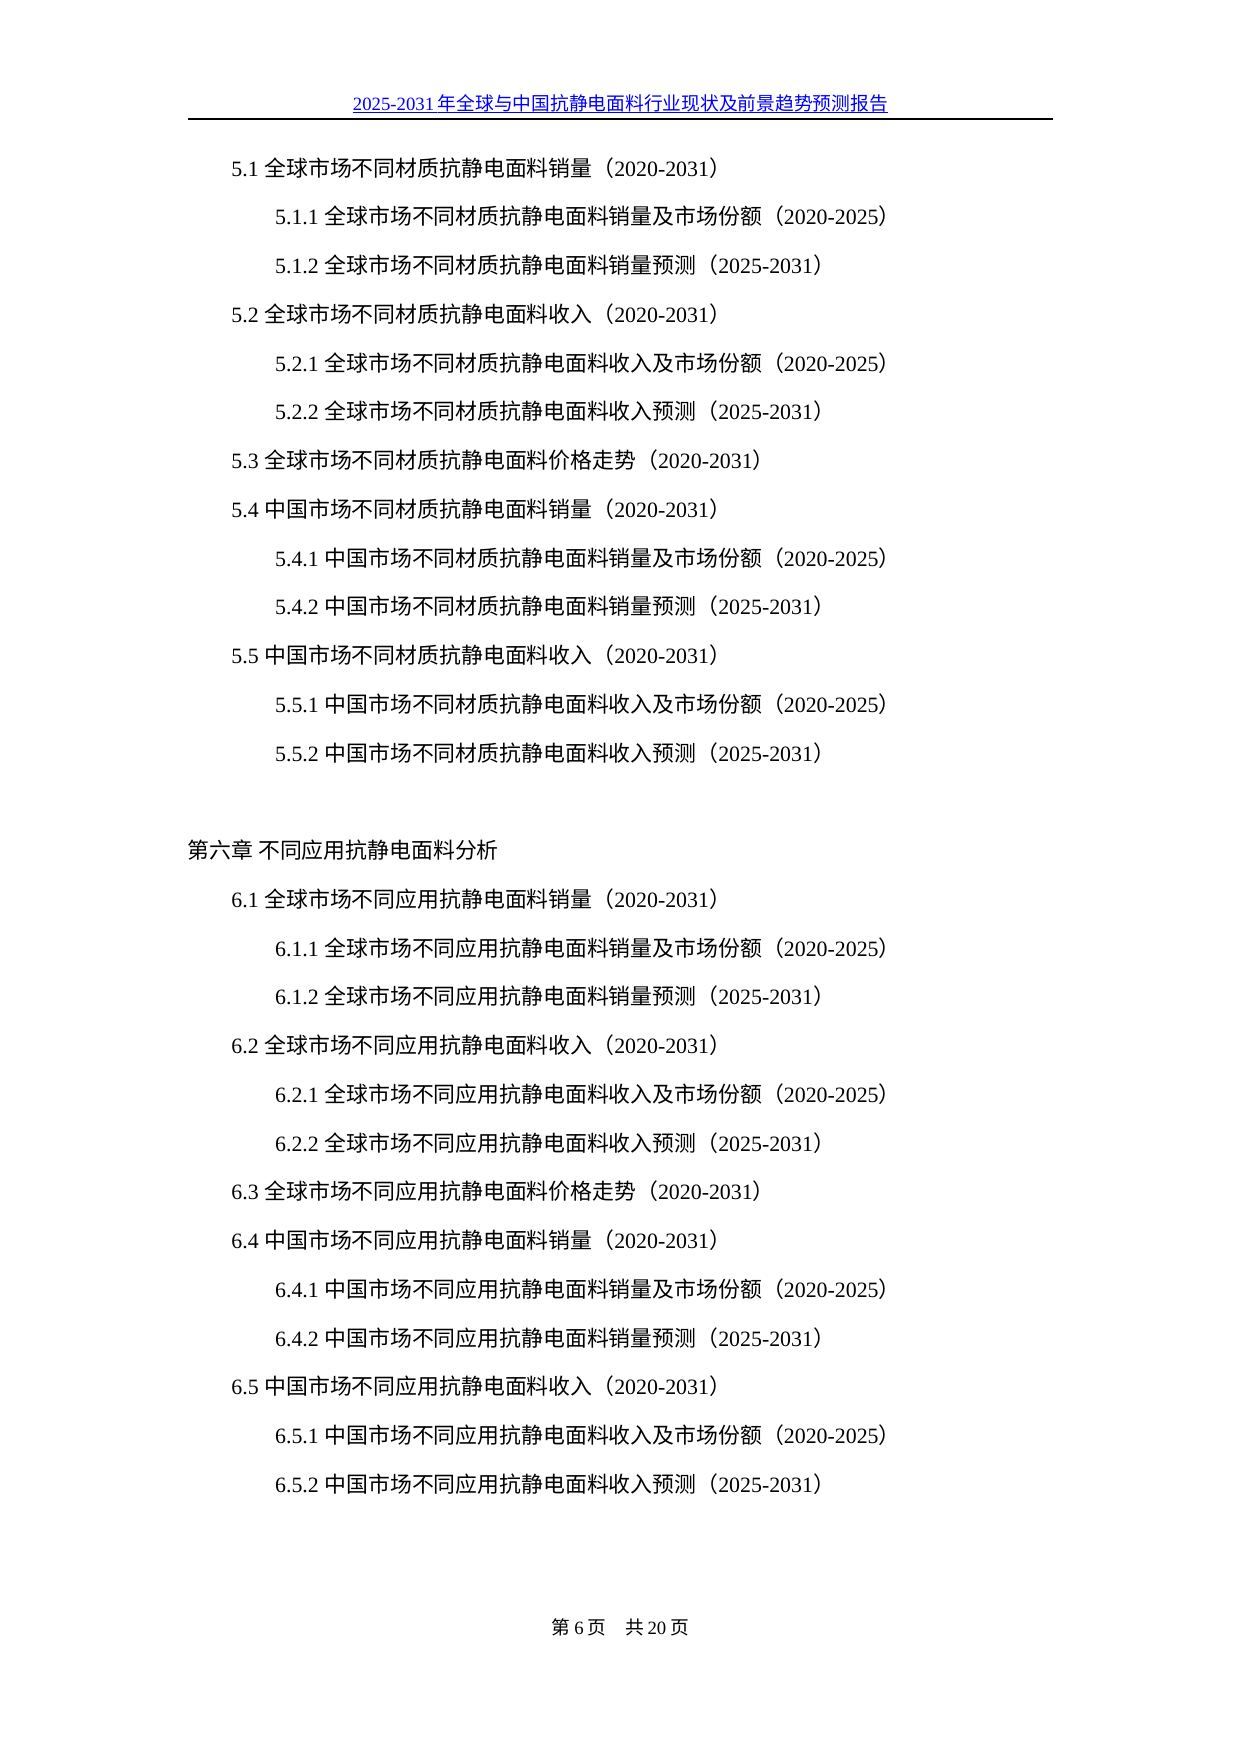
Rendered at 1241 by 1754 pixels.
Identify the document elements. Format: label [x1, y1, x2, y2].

text [187, 150, 1053, 1499]
